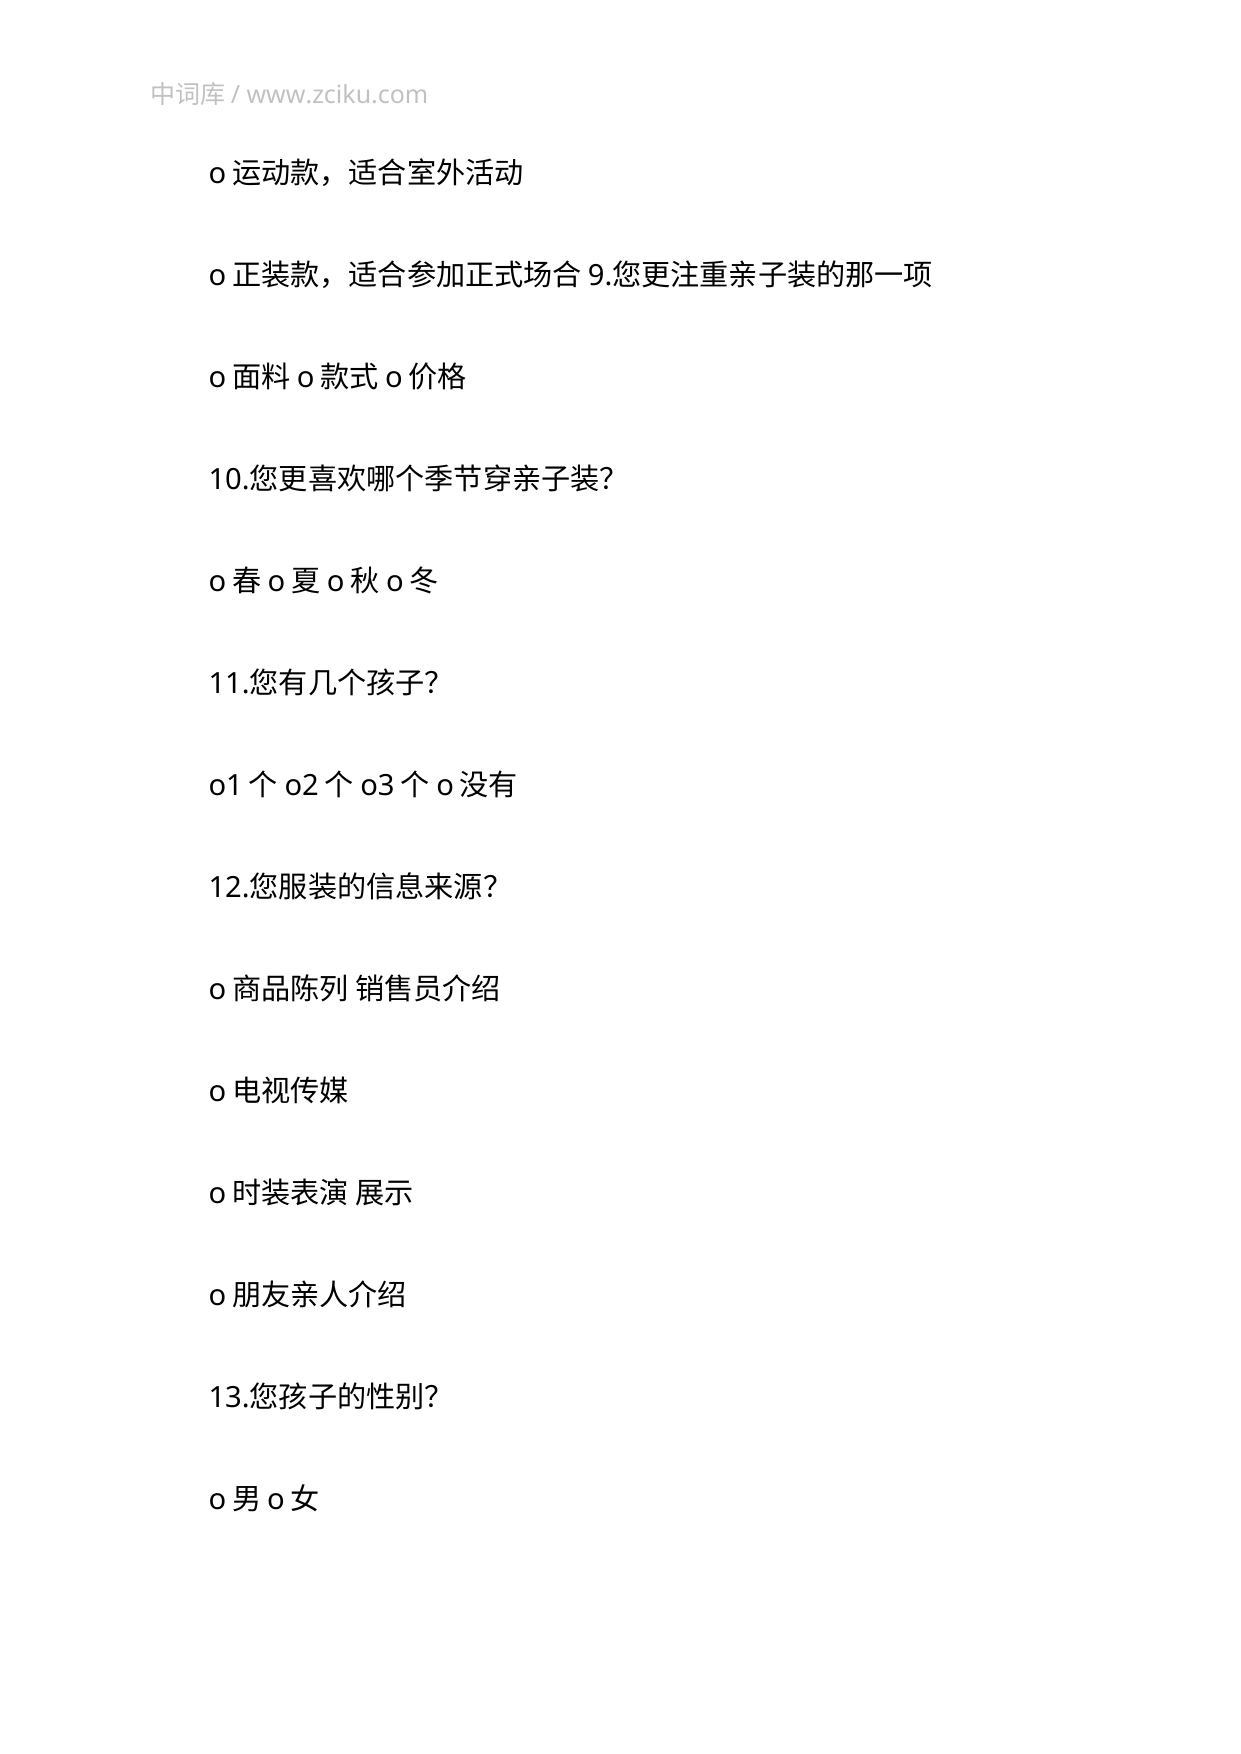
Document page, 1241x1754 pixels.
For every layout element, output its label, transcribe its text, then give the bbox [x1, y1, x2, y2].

text 13.您孩子的性别？ [150, 1374, 1090, 1416]
text o春 o夏 o秋 o冬 [150, 558, 1090, 600]
text o商品陈列 销售员介绍 [150, 966, 1090, 1008]
text o电视传媒 [150, 1068, 1090, 1110]
text 11.您有几个孩子？ [150, 660, 1090, 702]
text o朋友亲人介绍 [150, 1272, 1090, 1314]
text o1个 o2个 o3个 o没有 [150, 762, 1090, 804]
text 12.您服装的信息来源？ [150, 864, 1090, 906]
text o男o女 [150, 1476, 1090, 1518]
text 10.您更喜欢哪个季节穿亲子装？ [150, 456, 1090, 498]
text o运动款，适合室外活动 [150, 150, 1090, 192]
text o面料 o款式 o价格 [150, 354, 1090, 396]
text o时装表演 展示 [150, 1170, 1090, 1212]
text o正装款，适合参加正式场合9.您更注重亲子装的那一项 [150, 252, 1090, 294]
